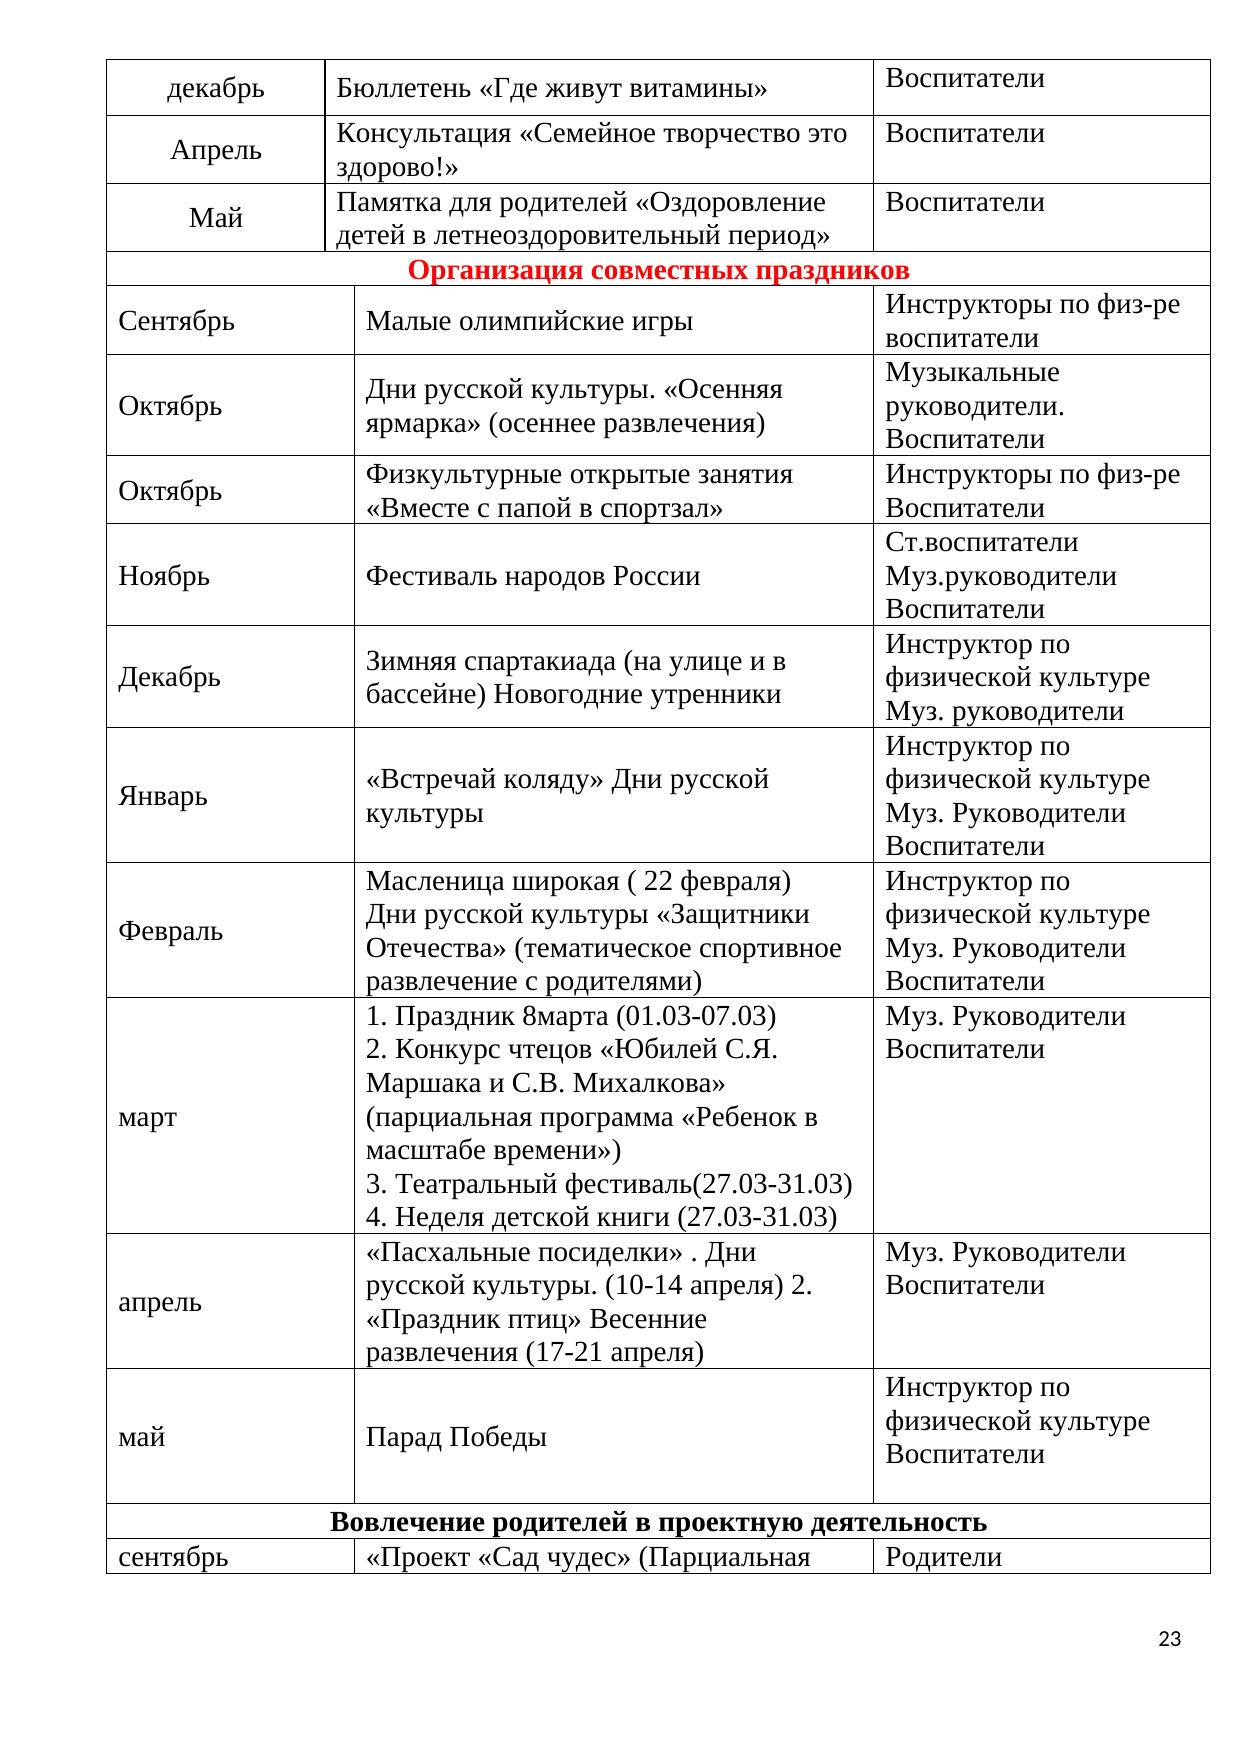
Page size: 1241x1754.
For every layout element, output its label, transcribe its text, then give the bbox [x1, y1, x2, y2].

table_cell Инструктор по физической культуре Муз. Руководители Воспитатели [874, 863, 1210, 997]
table_cell Ноябрь [107, 524, 354, 625]
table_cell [874, 1539, 1210, 1572]
table_cell Февраль [107, 863, 354, 997]
table_cell Дни русской культуры. «Осенняя ярмарка» (осеннее развлечения) [355, 355, 873, 455]
table_cell Октябрь [107, 456, 354, 523]
table_cell Инструкторы по физ-ре Воспитатели [874, 456, 1210, 523]
table_cell апрель [107, 1234, 354, 1368]
table_cell Май [107, 184, 324, 251]
table_cell Инструкторы по физ-ре воспитатели [874, 286, 1210, 353]
table_cell март [107, 998, 354, 1233]
table_cell Октябрь [107, 355, 354, 455]
table_cell Январь [107, 728, 354, 862]
table_cell Фестиваль народов России [355, 524, 873, 625]
table_cell Инструктор по физической культуре Муз. руководители [874, 626, 1210, 727]
table_cell «Встречай коляду» Дни русской культуры [355, 728, 873, 862]
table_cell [355, 1539, 873, 1572]
table_cell Организация совместных праздников [107, 252, 1210, 285]
table_cell 1. Праздник 8марта (01.03-07.03) 2. Конкурс чтецов «Юбилей С.Я. Маршака и С.В. Михалкова» (парциальная программа «Ребенок в масштабе времени») 3. Театральный фестиваль(27.03-31.03) 4. Неделя детской книги (27.03-31.03) [355, 998, 873, 1233]
table_cell Масленица широкая ( 22 февраля) Дни русской культуры «Защитники Отечества» (тематическое спортивное развлечение с родителями) [355, 863, 873, 997]
table_cell Физкультурные открытые занятия «Вместе с папой в спортзал» [355, 456, 873, 523]
table_cell Инструктор по физической культуре Воспитатели [874, 1369, 1210, 1503]
table_cell Вовлечение родителей в проектную деятельность [107, 1504, 1210, 1538]
table_cell «Пасхальные посиделки» . Дни русской культуры. (10-14 апреля) 2. «Праздник птиц» Весенние развлечения (17-21 апреля) [355, 1234, 873, 1368]
table_cell Зимняя спартакиада (на улице и в бассейне) Новогодние утренники [355, 626, 873, 727]
table_cell Парад Победы [355, 1369, 873, 1503]
table_cell Ст.воспитатели Муз.руководители Воспитатели [874, 524, 1210, 625]
table_cell Декабрь [107, 626, 354, 727]
table_cell Сентябрь [107, 286, 354, 353]
table_cell Апрель [107, 116, 324, 183]
table_cell декабрь [107, 60, 324, 114]
table_cell Воспитатели [874, 184, 1210, 251]
table_cell Муз. Руководители Воспитатели [874, 998, 1210, 1233]
table_cell май [107, 1369, 354, 1503]
table_cell Малые олимпийские игры [355, 286, 873, 353]
table_cell Памятка для родителей «Оздоровление детей в летнеоздоровительный период» [326, 184, 873, 251]
table_cell Муз. Руководители Воспитатели [874, 1234, 1210, 1368]
table_cell Бюллетень «Где живут витамины» [326, 60, 873, 114]
table_cell Музыкальные руководители. Воспитатели [874, 355, 1210, 455]
table_cell Консультация «Семейное творчество это здорово!» [326, 116, 873, 183]
table_cell Воспитатели [874, 116, 1210, 183]
table_cell Инструктор по физической культуре Муз. Руководители Воспитатели [874, 728, 1210, 862]
table_cell Воспитатели [874, 60, 1210, 114]
table_cell сентябрь [107, 1539, 354, 1572]
